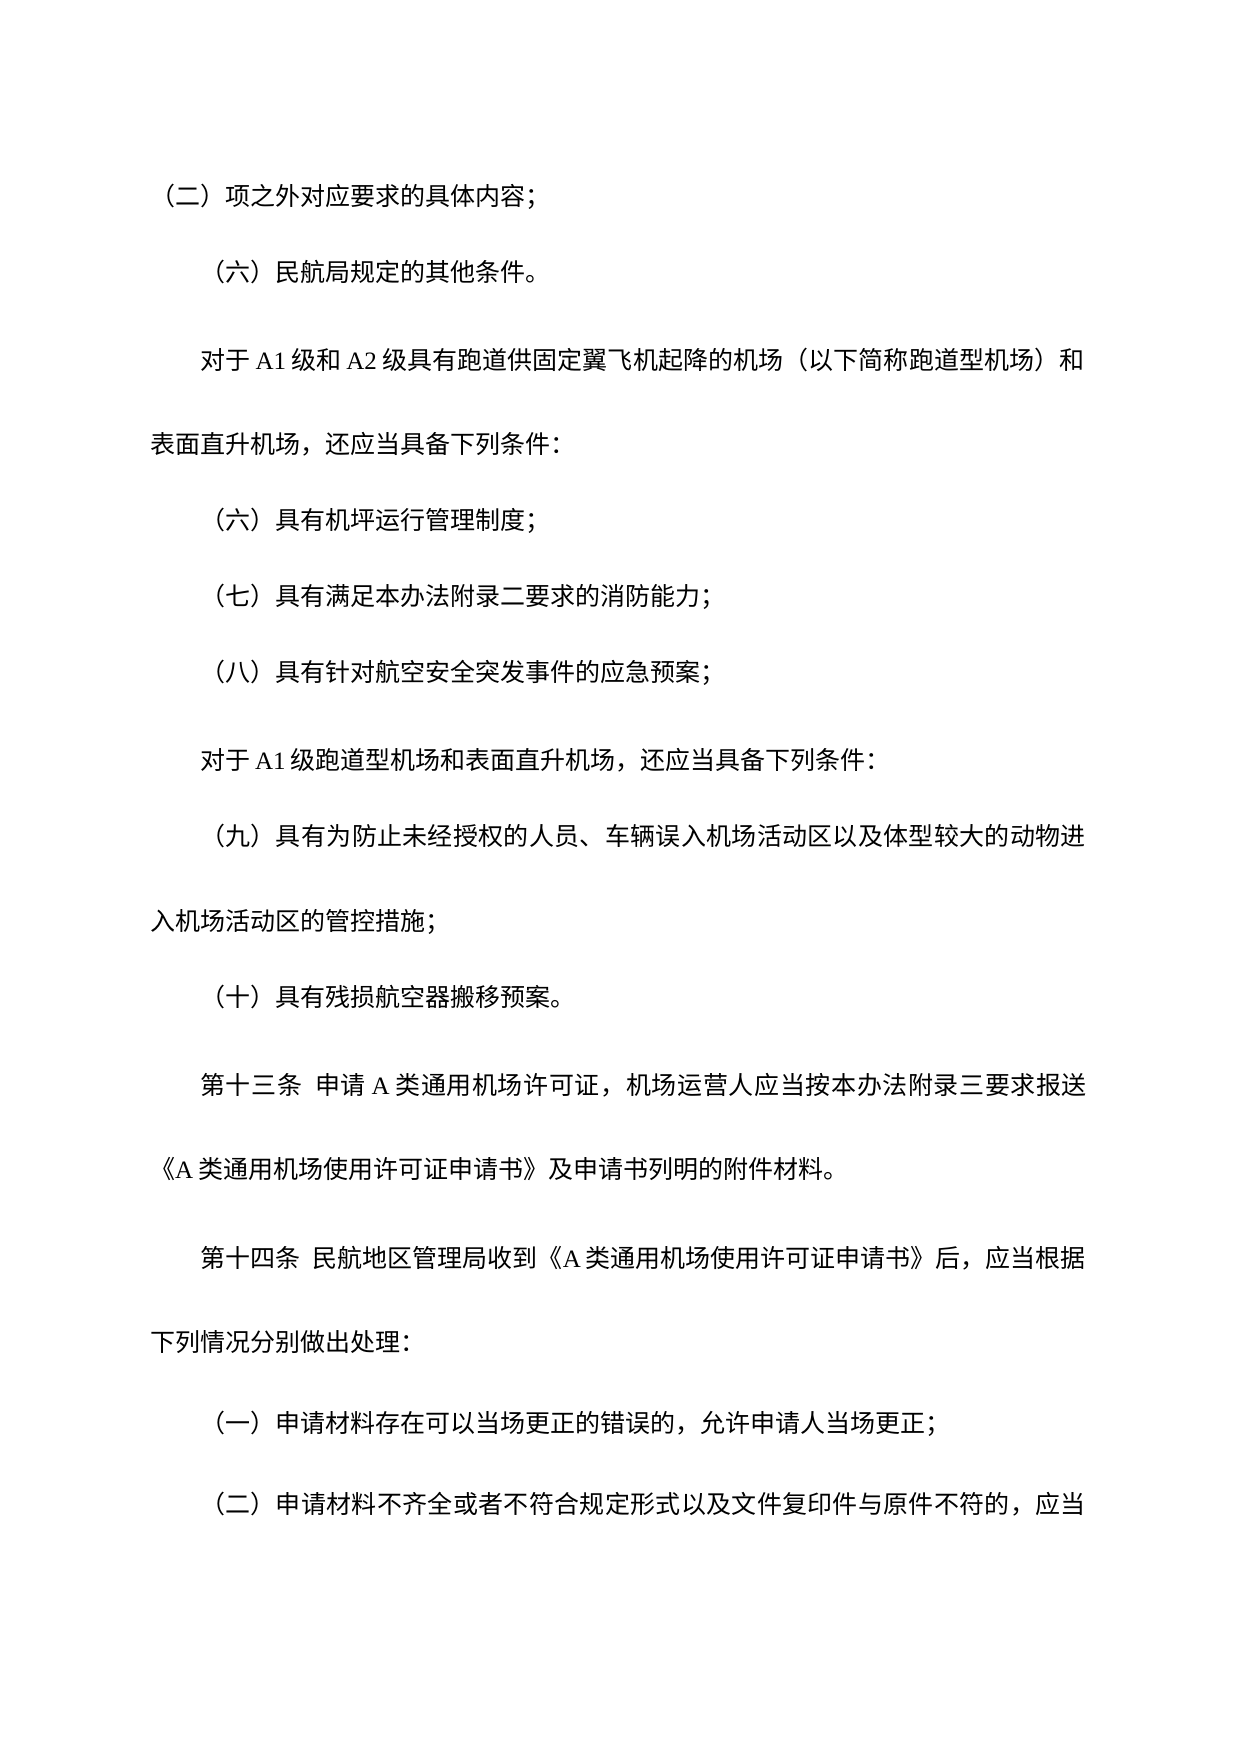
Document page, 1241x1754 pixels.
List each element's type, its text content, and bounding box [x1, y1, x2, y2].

text （六）民航局规定的其他条件。 [150, 238, 1087, 303]
text 第十四条 民航地区管理局收到《A类通用机场使用许可证申请书》后，应当根据下列情况分别做出处理： [150, 1224, 1087, 1373]
text （九）具有为防止未经授权的人员、车辆误入机场活动区以及体型较大的动物进入机场活动区的管控措施； [150, 802, 1087, 952]
text （七）具有满足本办法附录二要求的消防能力； [150, 562, 1087, 627]
text （六）具有机坪运行管理制度； [150, 486, 1087, 551]
text （十）具有残损航空器搬移预案。 [150, 963, 1087, 1028]
text 第十三条 申请A类通用机场许可证，机场运营人应当按本办法附录三要求报送《A类通用机场使用许可证申请书》及申请书列明的附件材料。 [150, 1051, 1087, 1200]
text （一）申请材料存在可以当场更正的错误的，允许申请人当场更正； [150, 1389, 1087, 1454]
text 对于A1级跑道型机场和表面直升机场，还应当具备下列条件： [150, 726, 1087, 791]
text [150, 162, 1087, 227]
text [150, 1470, 1087, 1535]
text （八）具有针对航空安全突发事件的应急预案； [150, 638, 1087, 703]
text 对于A1级和A2级具有跑道供固定翼飞机起降的机场（以下简称跑道型机场）和表面直升机场，还应当具备下列条件： [150, 326, 1087, 476]
